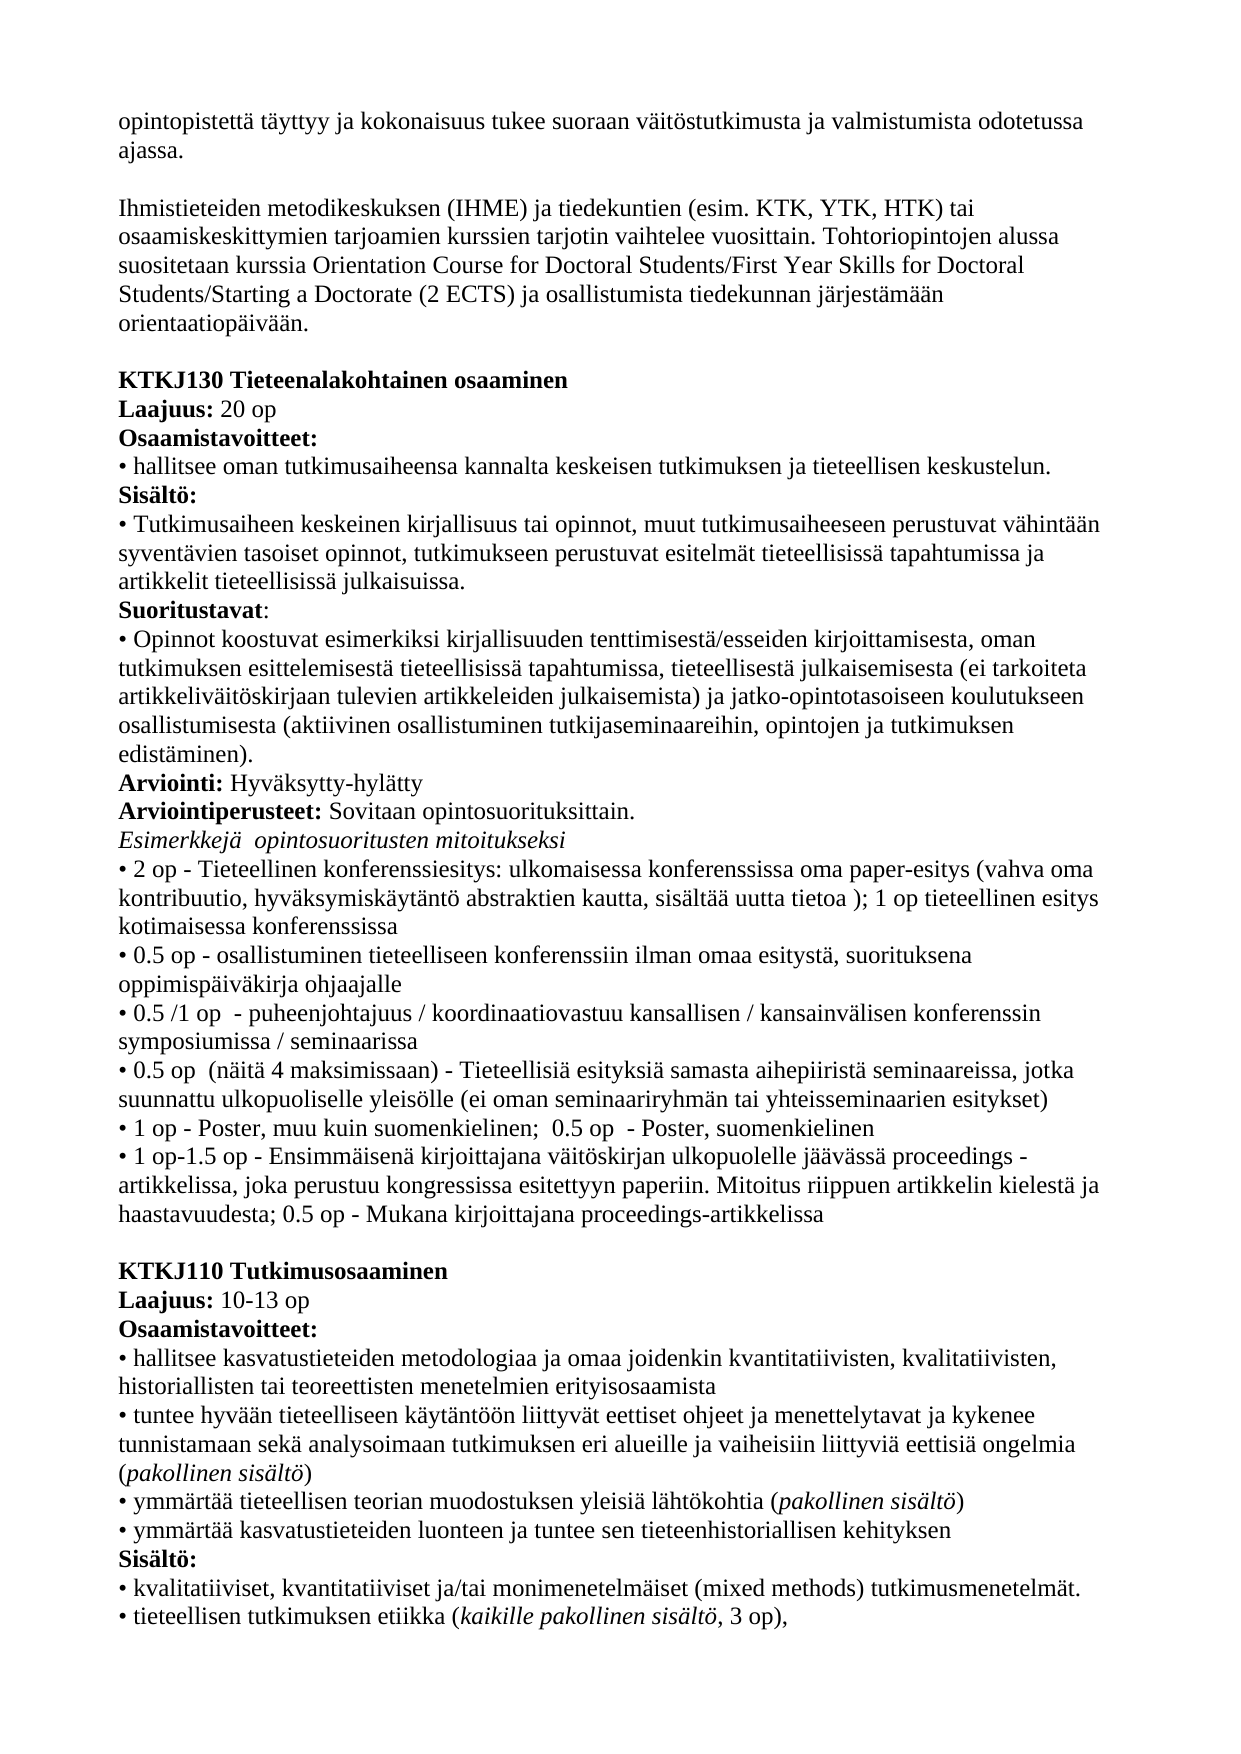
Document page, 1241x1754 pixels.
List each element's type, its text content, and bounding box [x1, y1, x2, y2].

text • tieteellisen tutkimuksen etiikka (kaikille pakollinen sisältö, 3 op), [118, 1601, 1134, 1630]
text KTKJ110 Tutkimusosaaminen [118, 1256, 1134, 1285]
text • hallitsee kasvatustieteiden metodologiaa ja omaa joidenkin kvantitatiivisten, kvalitatiivisten, historiallisten tai teoreettisten menetelmien erityisosaamista [118, 1343, 1134, 1400]
text • hallitsee oman tutkimusaiheensa kannalta keskeisen tutkimuksen ja tieteellisen keskustelun. [118, 451, 1134, 480]
text • tuntee hyvään tieteelliseen käytäntöön liittyvät eettiset ohjeet ja menettelytavat ja kykenee tunnistamaan sekä analysoimaan tutkimuksen eri alueille ja vaiheisiin liittyviä eettisiä ongelmia (pakollinen sisältö) [118, 1400, 1134, 1486]
text Arviointiperusteet: Sovitaan opintosuorituksittain. [118, 796, 1134, 825]
text • kvalitatiiviset, kvantitatiiviset ja/tai monimenetelmäiset (mixed methods) tutkimusmenetelmät. [118, 1573, 1134, 1601]
text Esimerkkejä opintosuoritusten mitoitukseksi [118, 825, 1134, 854]
text Sisältö: [118, 1544, 1134, 1573]
text • 2 op - Tieteellinen konferenssiesitys: ulkomaisessa konferenssissa oma paper-esitys (vahva oma kontribuutio, hyväksymiskäytäntö abstraktien kautta, sisältää uutta tietoa ); 1 op tieteellinen esitys kotimaisessa konferenssissa [118, 854, 1134, 940]
text Osaamistavoitteet: [118, 423, 1134, 451]
text • 1 op-1.5 op - Ensimmäisenä kirjoittajana väitöskirjan ulkopuolelle jäävässä proceedings -artikkelissa, joka perustuu kongressissa esitettyyn paperiin. Mitoitus riippuen artikkelin kielestä ja haastavuudesta; 0.5 op - Mukana kirjoittajana proceedings-artikkelissa [118, 1141, 1134, 1228]
text Osaamistavoitteet: [118, 1314, 1134, 1343]
text Ihmistieteiden metodikeskuksen (IHME) ja tiedekuntien (esim. KTK, YTK, HTK) tai osaamiskeskittymien tarjoamien kurssien tarjotin vaihtelee vuosittain. Tohtoriopintojen alussa suositetaan kurssia Orientation Course for Doctoral Students/First Year Skills for Doctoral Students/Starting a Doctorate (2 ECTS) ja osallistumista tiedekunnan järjestämään orientaatiopäivään. [118, 193, 1134, 336]
text Suoritustavat: [118, 595, 1134, 624]
text • 0.5 op (näitä 4 maksimissaan) - Tieteellisiä esityksiä samasta aihepiiristä seminaareissa, jotka suunnattu ulkopuoliselle yleisölle (ei oman seminaariryhmän tai yhteisseminaarien esitykset) [118, 1055, 1134, 1113]
text Sisältö: [118, 480, 1134, 509]
text Laajuus: 20 op [118, 394, 1134, 423]
text • 0.5 op - osallistuminen tieteelliseen konferenssiin ilman omaa esitystä, suorituksena oppimispäiväkirja ohjaajalle [118, 940, 1134, 998]
text • Opinnot koostuvat esimerkiksi kirjallisuuden tenttimisestä/esseiden kirjoittamisesta, oman tutkimuksen esittelemisestä tieteellisissä tapahtumissa, tieteellisestä julkaisemisesta (ei tarkoiteta artikkeliväitöskirjaan tulevien artikkeleiden julkaisemista) ja jatko-opintotasoiseen koulutukseen osallistumisesta (aktiivinen osallistuminen tutkijaseminaareihin, opintojen ja tutkimuksen edistäminen). [118, 624, 1134, 768]
text KTKJ130 Tieteenalakohtainen osaaminen [118, 365, 1134, 394]
text Arviointi: Hyväksytty-hylätty [118, 768, 1134, 796]
text • ymmärtää tieteellisen teorian muodostuksen yleisiä lähtökohtia (pakollinen sisältö) [118, 1486, 1134, 1515]
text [118, 106, 1134, 164]
text • 1 op - Poster, muu kuin suomenkielinen; 0.5 op - Poster, suomenkielinen [118, 1113, 1134, 1141]
text • ymmärtää kasvatustieteiden luonteen ja tuntee sen tieteenhistoriallisen kehityksen [118, 1515, 1134, 1544]
text Laajuus: 10-13 op [118, 1285, 1134, 1314]
text • 0.5 /1 op - puheenjohtajuus / koordinaatiovastuu kansallisen / kansainvälisen konferenssin symposiumissa / seminaarissa [118, 998, 1134, 1055]
text • Tutkimusaiheen keskeinen kirjallisuus tai opinnot, muut tutkimusaiheeseen perustuvat vähintään syventävien tasoiset opinnot, tutkimukseen perustuvat esitelmät tieteellisissä tapahtumissa ja artikkelit tieteellisissä julkaisuissa. [118, 509, 1134, 595]
